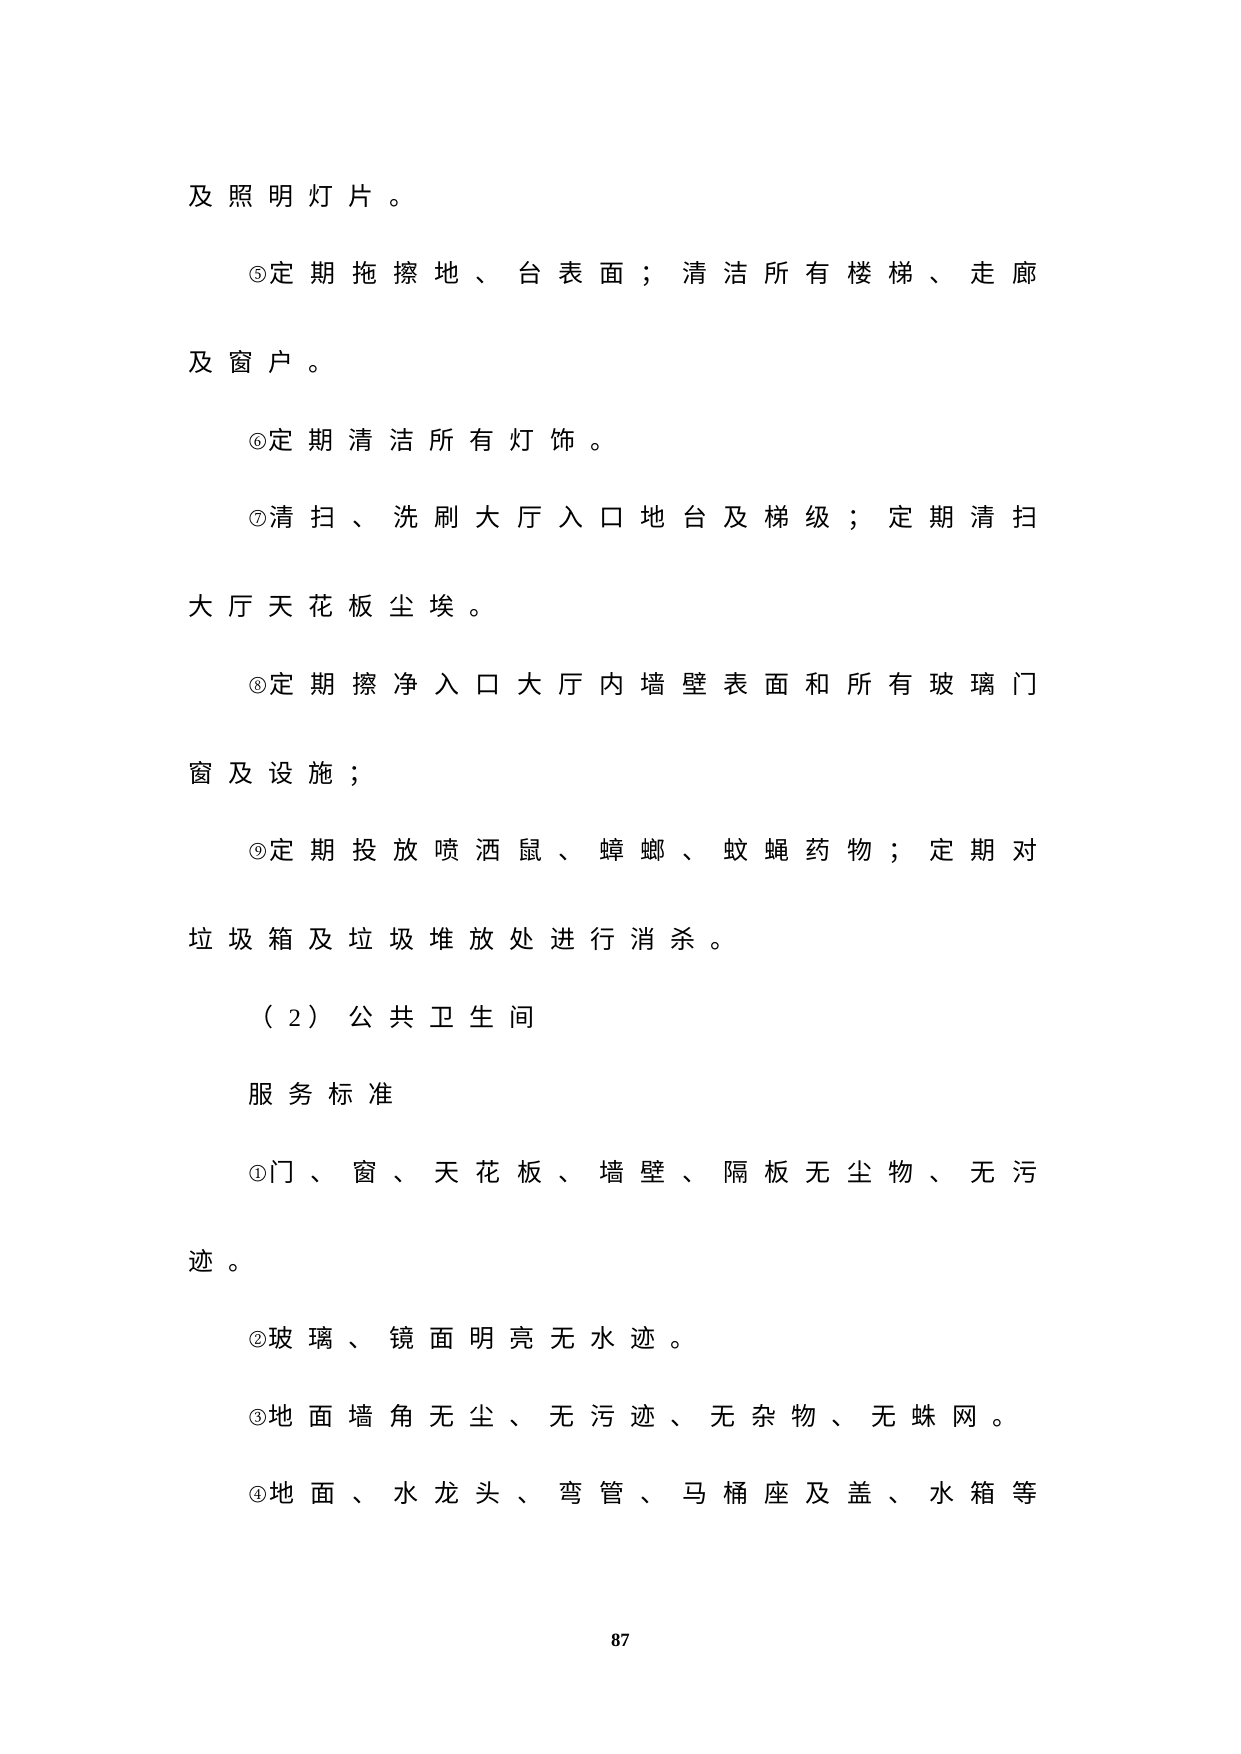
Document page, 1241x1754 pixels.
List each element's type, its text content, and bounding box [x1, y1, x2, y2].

text ②玻璃、镜面明亮无水迹。 [188, 1307, 1052, 1367]
text ⑦清扫、洗刷大厅入口地台及梯级；定期清扫大厅天花板尘埃。 [188, 486, 1052, 634]
text （2）公共卫生间 [188, 986, 1052, 1045]
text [188, 1462, 1052, 1522]
text ③地面墙角无尘、无污迹、无杂物、无蛛网。 [188, 1385, 1052, 1444]
text ⑤定期拖擦地、台表面；清洁所有楼梯、走廊及窗户。 [188, 242, 1052, 390]
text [188, 164, 1052, 224]
text ⑨定期投放喷洒鼠、蟑螂、蚊蝇药物；定期对垃圾箱及垃圾堆放处进行消杀。 [188, 819, 1052, 968]
text ①门、窗、天花板、墙壁、隔板无尘物、无污迹。 [188, 1141, 1052, 1289]
text ⑧定期擦净入口大厅内墙壁表面和所有玻璃门窗及设施； [188, 653, 1052, 801]
text ⑥定期清洁所有灯饰。 [188, 408, 1052, 468]
text 服务标准 [188, 1063, 1052, 1123]
